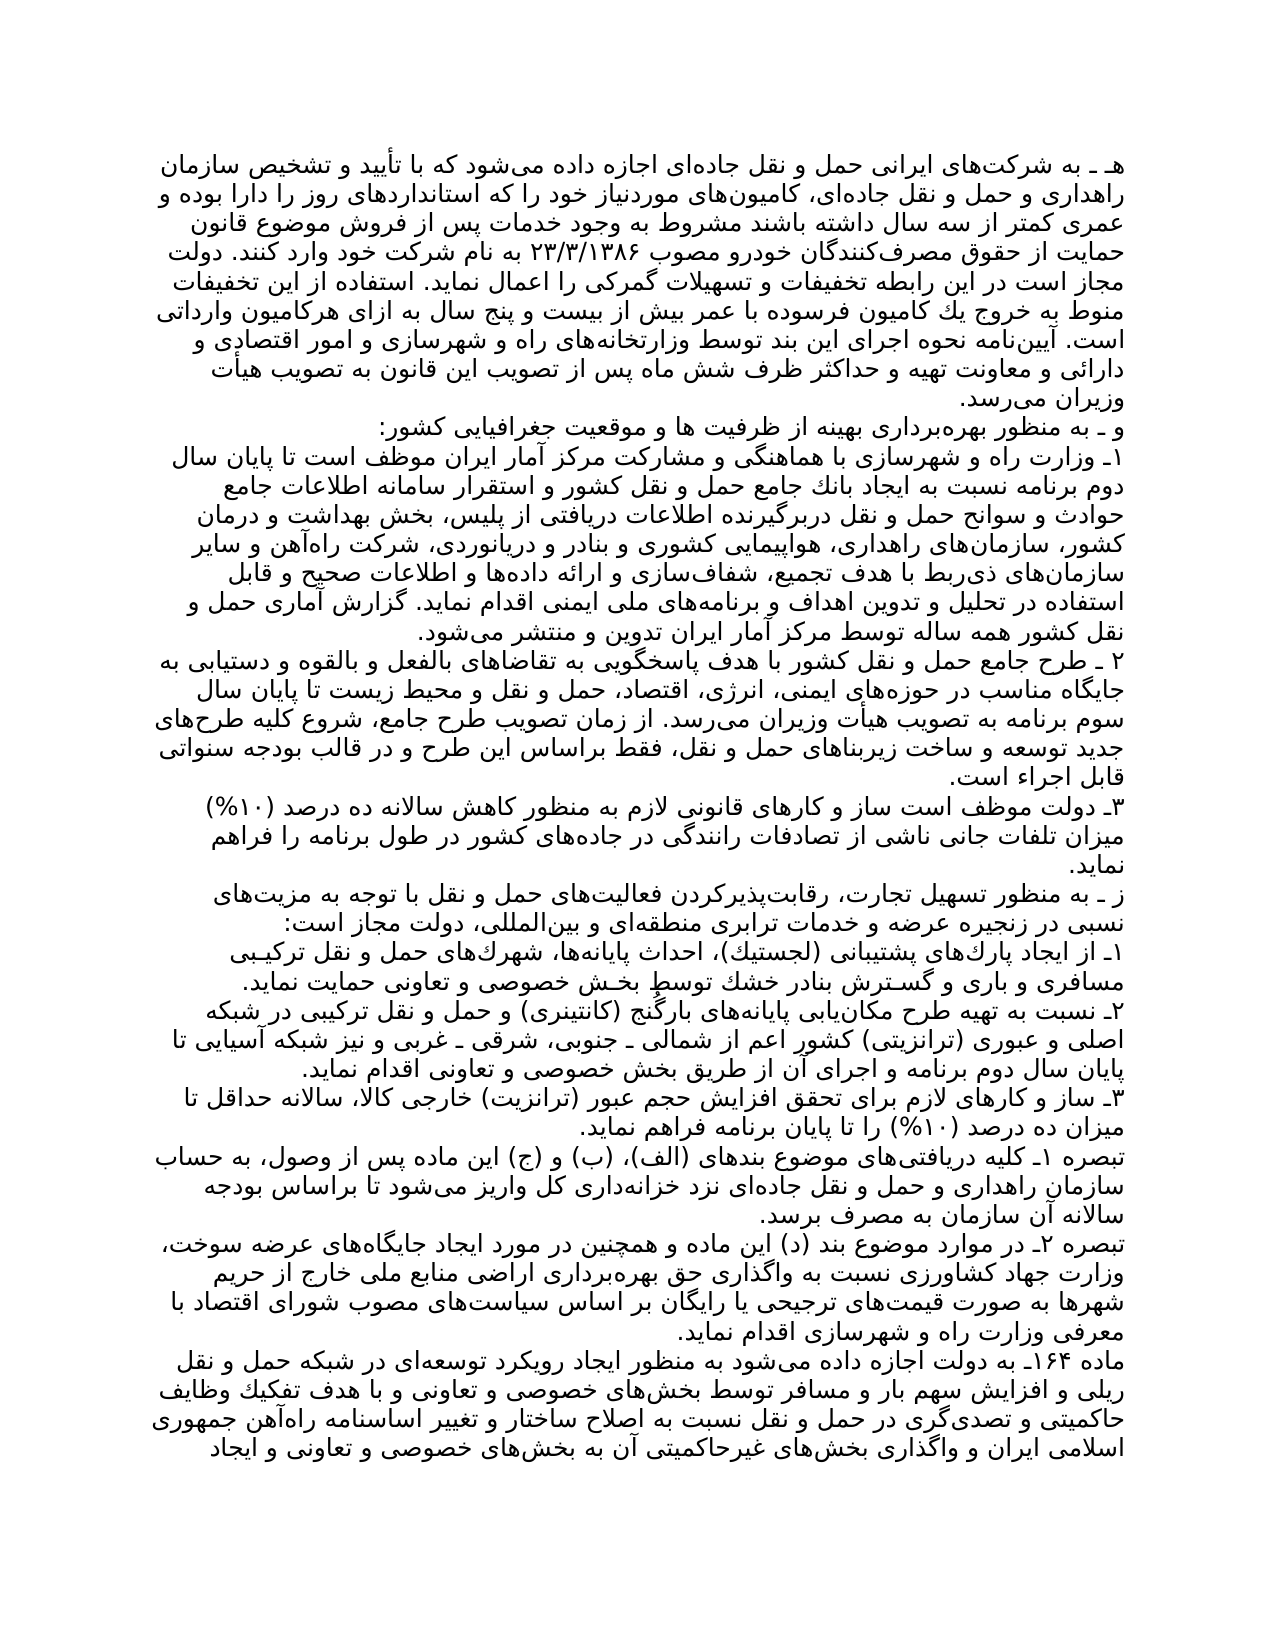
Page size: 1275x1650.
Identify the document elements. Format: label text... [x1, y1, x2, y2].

text ز ـ به منظور تسهیل تجارت، رقابت‌پذیركردن فعالیت‌های حمل و نقل با توجه به‌ مزیت‌های نسبی در زنجیره عرضه و خدمات ترابری منطقه‌ای و بین‌المللی، دولت مجاز است: [150, 879, 1125, 937]
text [150, 1346, 1125, 1462]
text ۳ـ ساز و كارهای لازم برای تحقق افزایش حجم عبور (ترانزیت) خارجی كالا، سالانه حداقل تا میزان ده درصد (۱۰%) را تا پایان برنامه فراهم نماید. [150, 1083, 1125, 1142]
text تبصره ۲ـ در موارد موضوع بند (د) این ماده و همچنین در مورد ایجاد جایگاه‌های عرضه سوخت، وزارت جهاد كشاورزی نسبت به واگذاری حق بهره‌برداری اراضی منابع ملی خارج از حریم شهرها به صورت قیمت‌های ترجیحی یا رایگان بر اساس سیاست‌های مصوب شورای اقتصاد با معرفی وزارت راه و شهرسازی اقدام نماید. [150, 1229, 1125, 1346]
text ۱ـ وزارت راه و شهرسازی با هماهنگی و مشاركت مركز آمار ایران موظف است تا پایان سال دوم برنامه نسبت به ایجاد بانك جامع حمل و نقل كشور و استقرار سامانه اطلاعات جامع حوادث و سوانح حمل و نقل دربرگیرنده اطلاعات دریافتی از پلیس، بخش بهداشت و درمان كشور، سازمان‌های راهداری، هواپیمایی كشوری و بنادر و دریانوردی، شركت راه‌آهن و سایر سازمان‌های ذی‌ربط با هدف تجمیع، شفاف‌سازی و ارائه داده‌ها و اطلاعات صحیح و قابل استفاده در تحلیل و تدوین اهداف و برنامه‌های ملی ایمنی اقدام نماید. گزارش آماری حمل و نقل كشور همه ساله توسط مركز آمار ایران تدوین و منتشر می‌شود. [150, 442, 1125, 646]
text هـ ـ به شركت‌های ایرانی حمل و نقل جاده‌ای اجازه داده می‌شود كه با تأیید و تشخیص سازمان راهداری و حمل و نقل جاده‌ای، كامیون‌های موردنیاز خود را كه استانداردهای روز را دارا بوده و عمری كمتر از سه سال داشته باشند مشروط به وجود خدمات پس از فروش موضوع قانون حمایت از حقوق مصرف‌كنندگان خودرو مصوب ۲۳/۳/۱۳۸۶ به نام شركت خود وارد كنند. دولت مجاز است در این رابطه تخفیفات و تسهیلات گمركی را اعمال نماید. استفاده از این تخفیفات منوط به خروج یك كامیون فرسوده با عمر بیش از بیست و پنج سال به ازای هركامیون وارداتی است. آیین‌نامه نحوه اجرای این بند توسط وزارتخانه‌های راه و شهرسازی و امور اقتصادی و دارائی و معاونت تهیه و حداكثر ظرف شش ماه پس از تصویب این قانون به تصویب هیأت وزیران می‌رسد. [150, 150, 1125, 412]
text ۲ـ نسبت به تهیه طرح مكان‌یابی پایانه‌های بارگُنج (كانتینری) و حمل و نقل تركیبی در شبكه اصلی و عبوری (ترانزیتی) كشور اعم از شمالی ـ جنوبی، شرقی ـ غربی و نیز شبكه آسیایی تا پایان سال دوم برنامه و اجرای آن از طریق بخش خصوصی و تعاونی اقدام نماید. [150, 996, 1125, 1083]
text ۱ـ از ایجاد پارك‌های پشتیبانی (لجستیك)، احداث پایانه‌ها، شهرك‌های حمل و نقل تركیـبی مسافری و باری و گسـترش بنادر خشك توسط بخـش خصوصی و تعاونی حمایت نماید. [150, 937, 1125, 996]
text تبصره ۱ـ كلیه دریافتی‌های موضوع بندهای (الف)، (ب) و (ج) این ماده پس از وصول، به حساب سازمان راهداری و حمل و نقل جاده‌ای نزد خزانه‌داری كل واریز می‌شود تا براساس بودجه سالانه آن سازمان به مصرف برسد. [150, 1142, 1125, 1229]
text و ـ به منظور بهره‌برداری بهینه از ظرفیت ها و موقعیت جغرافیایی كشور: [150, 412, 1125, 442]
text ۲ ـ طرح جامع حمل و نقل كشور با هدف پاسخگویی به تقاضاهای بالفعل و بالقوه و دستیابی به جایگاه مناسب در حوزه‌های ایمنی، انرژی، اقتصاد، حمل و نقل و محیط زیست تا پایان سال سوم برنامه به تصویب هیأت وزیران می‌رسد. از زمان تصویب طرح جامع، شروع كلیه طرح‌های جدید توسعه و ساخت زیربناهای حمل و نقل، فقط براساس این طرح و در قالب بودجه سنواتی قابل اجراء است. [150, 646, 1125, 792]
text ۳ـ دولت موظف است ساز و كارهای قانونی لازم به منظور كاهش سالانه ده درصد (۱۰%) میزان تلفات جانی ناشی از تصادفات رانندگی در جاده‌های كشور در طول برنامه را فراهم نماید. [150, 792, 1125, 879]
